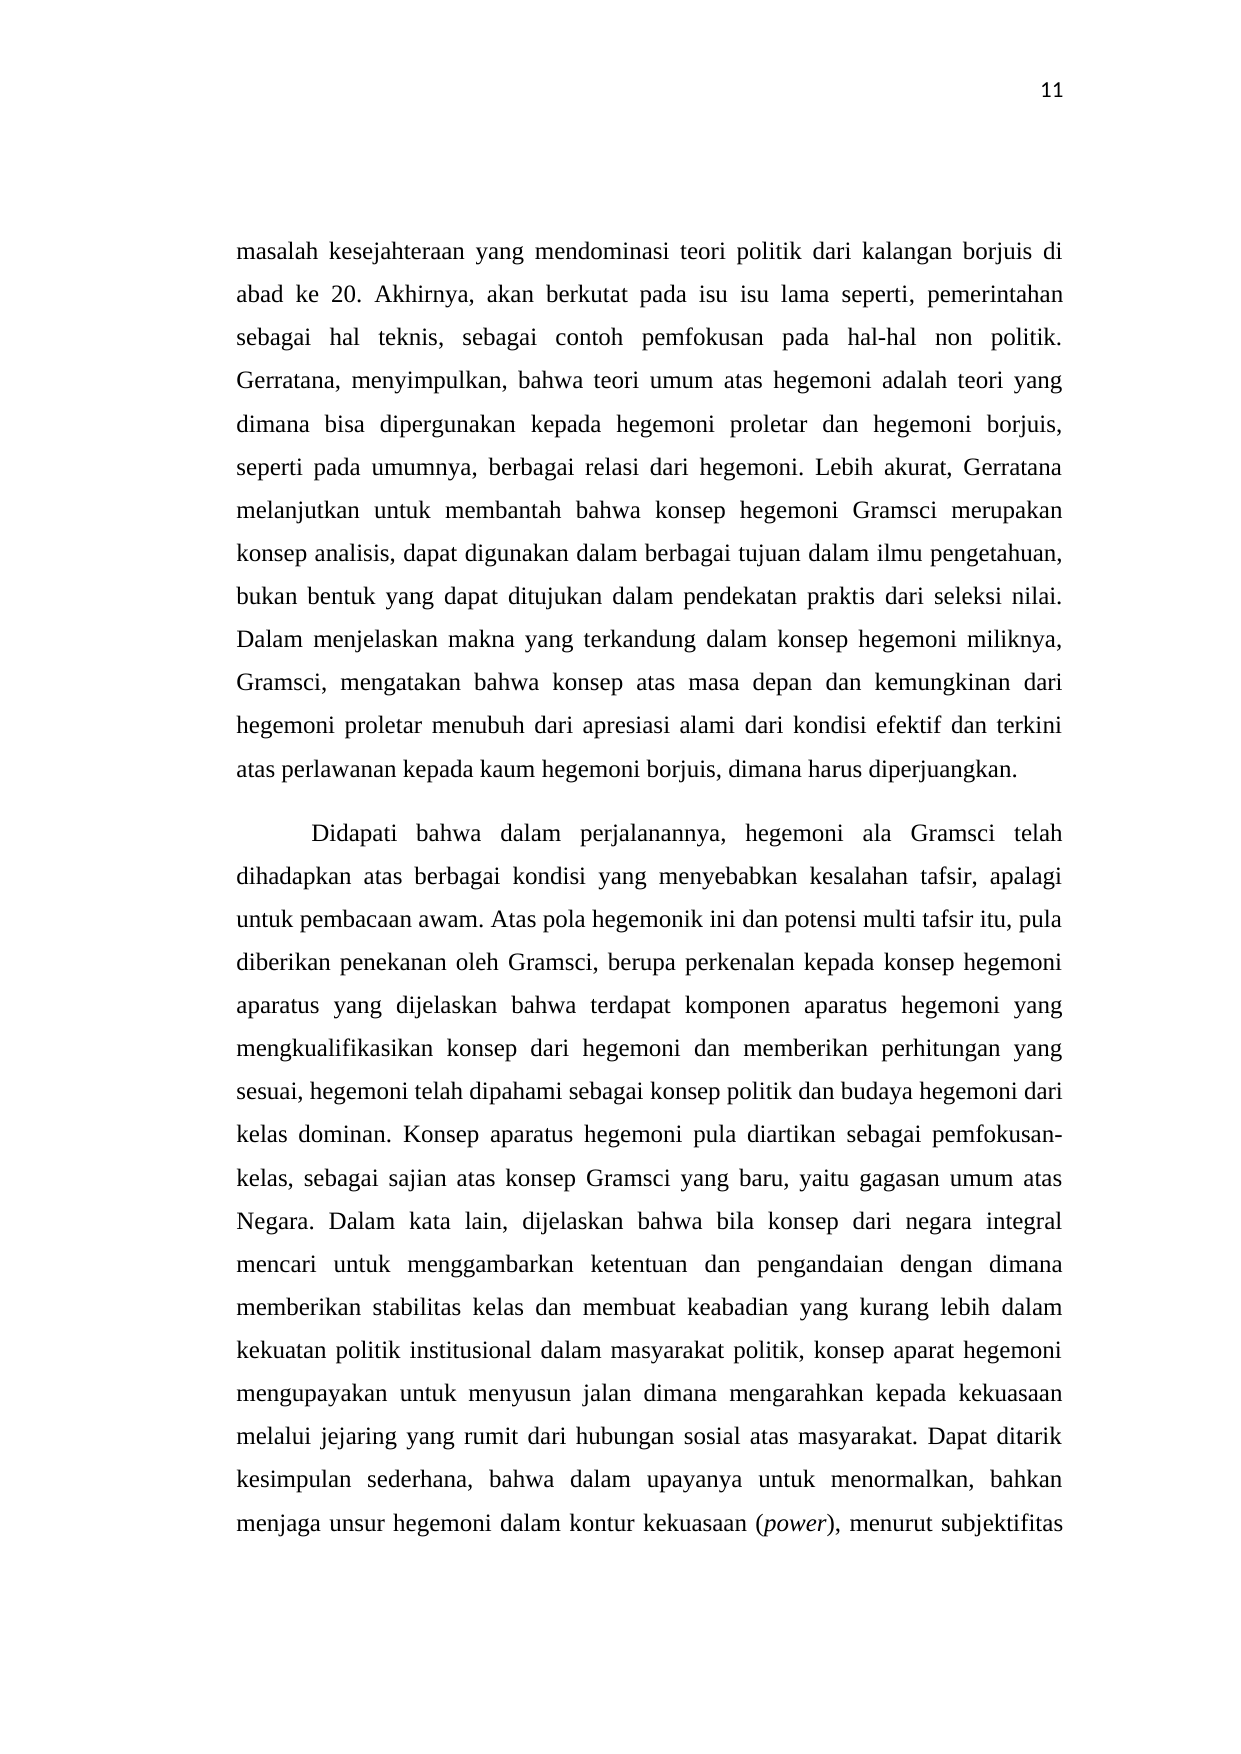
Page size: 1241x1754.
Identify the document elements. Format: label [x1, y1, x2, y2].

list [236, 236, 1063, 782]
text [236, 818, 1063, 1536]
